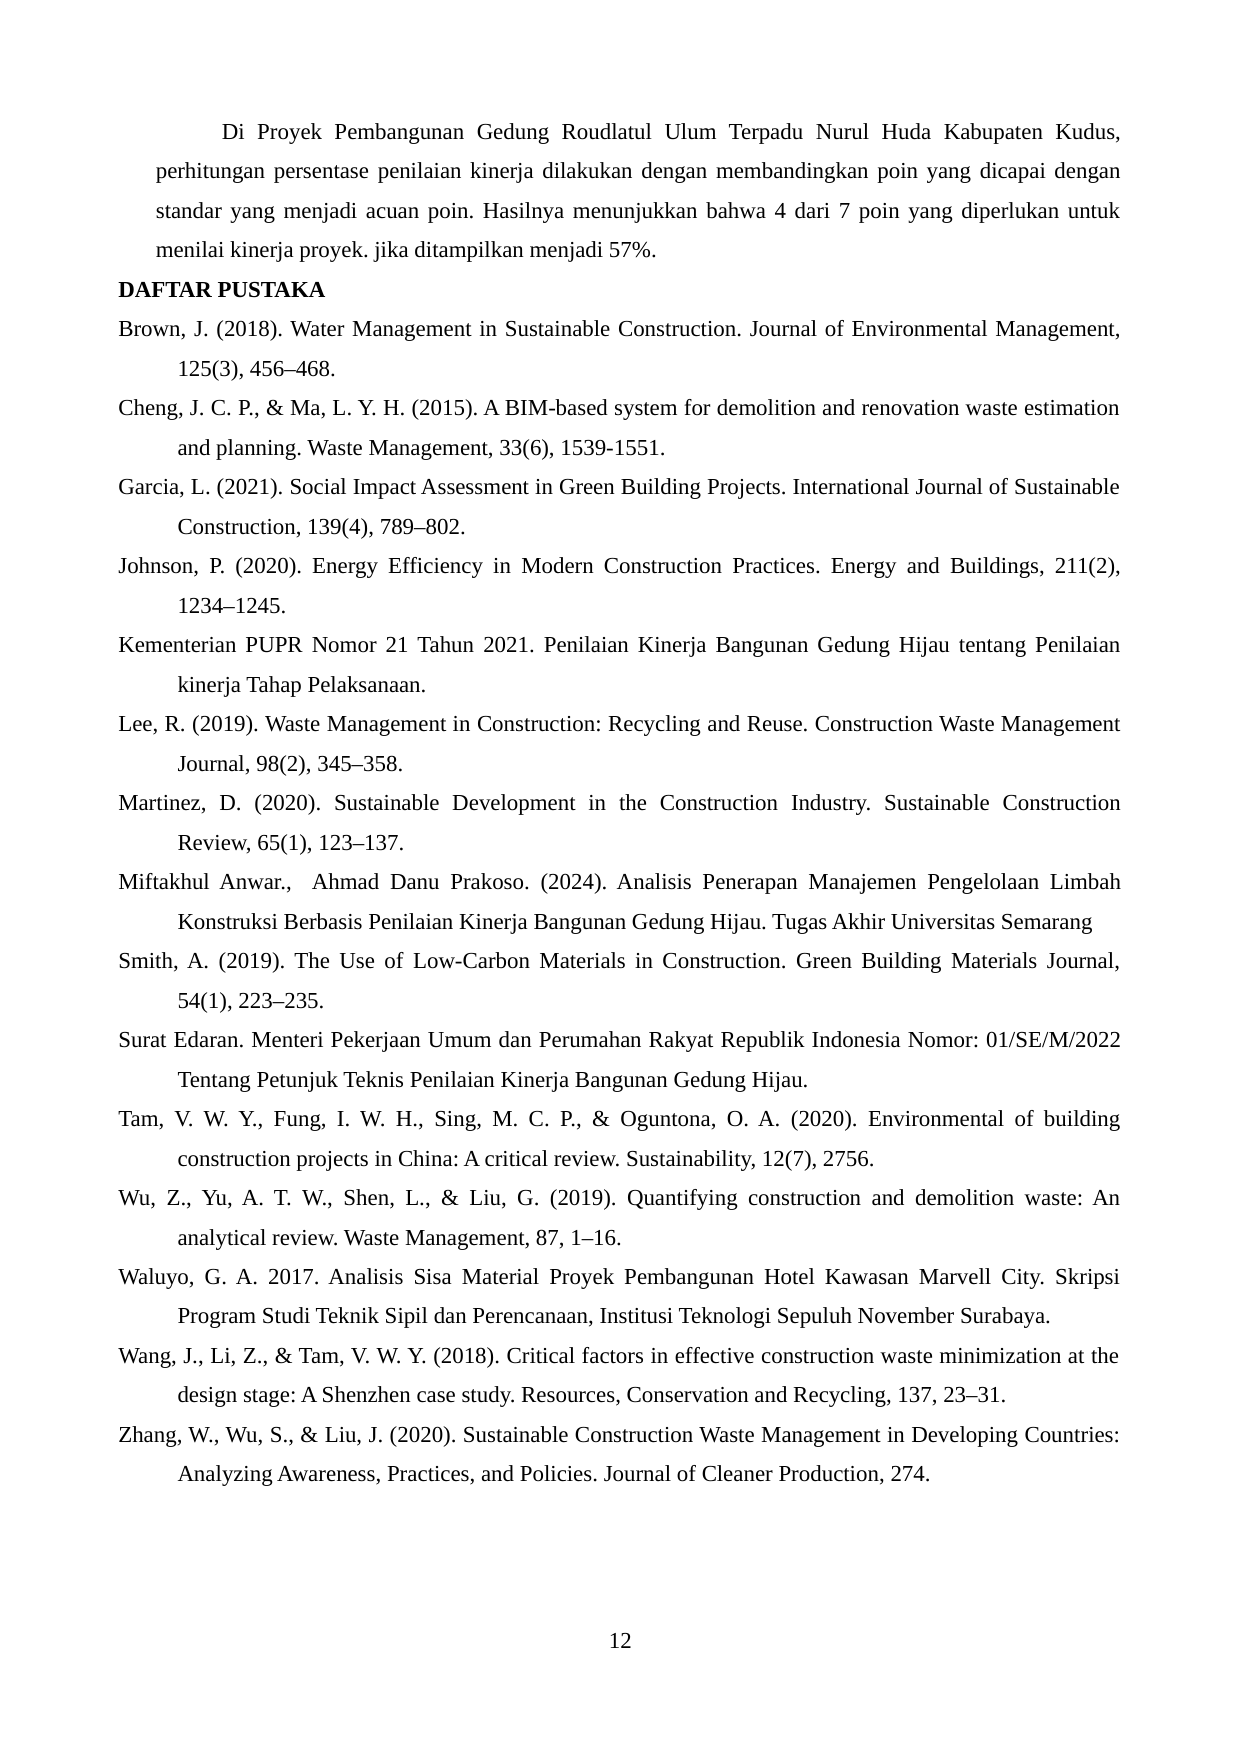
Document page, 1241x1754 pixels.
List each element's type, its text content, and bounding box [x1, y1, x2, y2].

text Johnson, P. (2020). Energy Efficiency in Modern Construction Practices. Energy and Buildings, 211(2), 1234–1245. [118, 552, 1122, 618]
text Kementerian PUPR Nomor 21 Tahun 2021. Penilaian Kinerja Bangunan Gedung Hijau tentang Penilaian kinerja Tahap Pelaksanaan. [118, 631, 1122, 697]
text Martinez, D. (2020). Sustainable Development in the Construction Industry. Sustainable Construction Review, 65(1), 123–137. [118, 789, 1122, 855]
text Garcia, L. (2021). Social Impact Assessment in Green Building Projects. International Journal of Sustainable Construction, 139(4), 789–802. [118, 473, 1122, 539]
text Cheng, J. C. P., & Ma, L. Y. H. (2015). A BIM-based system for demolition and renovation waste estimation and planning. Waste Management, 33(6), 1539-1551. [118, 394, 1122, 460]
text DAFTAR PUSTAKA [118, 276, 1122, 302]
text Surat Edaran. Menteri Pekerjaan Umum dan Perumahan Rakyat Republik Indonesia Nomor: 01/SE/M/2022 Tentang Petunjuk Teknis Penilaian Kinerja Bangunan Gedung Hijau. [118, 1026, 1122, 1092]
text Wu, Z., Yu, A. T. W., Shen, L., & Liu, G. (2019). Quantifying construction and demolition waste: An analytical review. Waste Management, 87, 1–16. [118, 1184, 1122, 1250]
list Di Proyek Pembangunan Gedung Roudlatul Ulum Terpadu Nurul Huda Kabupaten Kudus, perhitungan persentase penilaian kinerja dilakukan dengan membandingkan poin yang dicapai dengan standar yang menjadi acuan poin. Hasilnya menunjukkan bahwa 4 dari 7 poin yang diperlukan untuk menilai kinerja proyek. jika ditampilkan menjadi 57%. [156, 118, 1122, 263]
text Wang, J., Li, Z., & Tam, V. W. Y. (2018). Critical factors in effective construction waste minimization at the design stage: A Shenzhen case study. Resources, Conservation and Recycling, 137, 23–31. [118, 1342, 1122, 1408]
text Tam, V. W. Y., Fung, I. W. H., Sing, M. C. P., & Oguntona, O. A. (2020). Environmental of building construction projects in China: A critical review. Sustainability, 12(7), 2756. [118, 1105, 1122, 1171]
text Zhang, W., Wu, S., & Liu, J. (2020). Sustainable Construction Waste Management in Developing Countries: Analyzing Awareness, Practices, and Policies. Journal of Cleaner Production, 274. [118, 1421, 1122, 1487]
text Waluyo, G. A. 2017. Analisis Sisa Material Proyek Pembangunan Hotel Kawasan Marvell City. Skripsi Program Studi Teknik Sipil dan Perencanaan, Institusi Teknologi Sepuluh November Surabaya. [118, 1263, 1122, 1329]
text Lee, R. (2019). Waste Management in Construction: Recycling and Reuse. Construction Waste Management Journal, 98(2), 345–358. [118, 710, 1122, 776]
text Miftakhul Anwar., Ahmad Danu Prakoso. (2024). Analisis Penerapan Manajemen Pengelolaan Limbah Konstruksi Berbasis Penilaian Kinerja Bangunan Gedung Hijau. Tugas Akhir Universitas Semarang [118, 868, 1122, 934]
text Smith, A. (2019). The Use of Low-Carbon Materials in Construction. Green Building Materials Journal, 54(1), 223–235. [118, 947, 1122, 1013]
text Brown, J. (2018). Water Management in Sustainable Construction. Journal of Environmental Management, 125(3), 456–468. [118, 316, 1122, 381]
